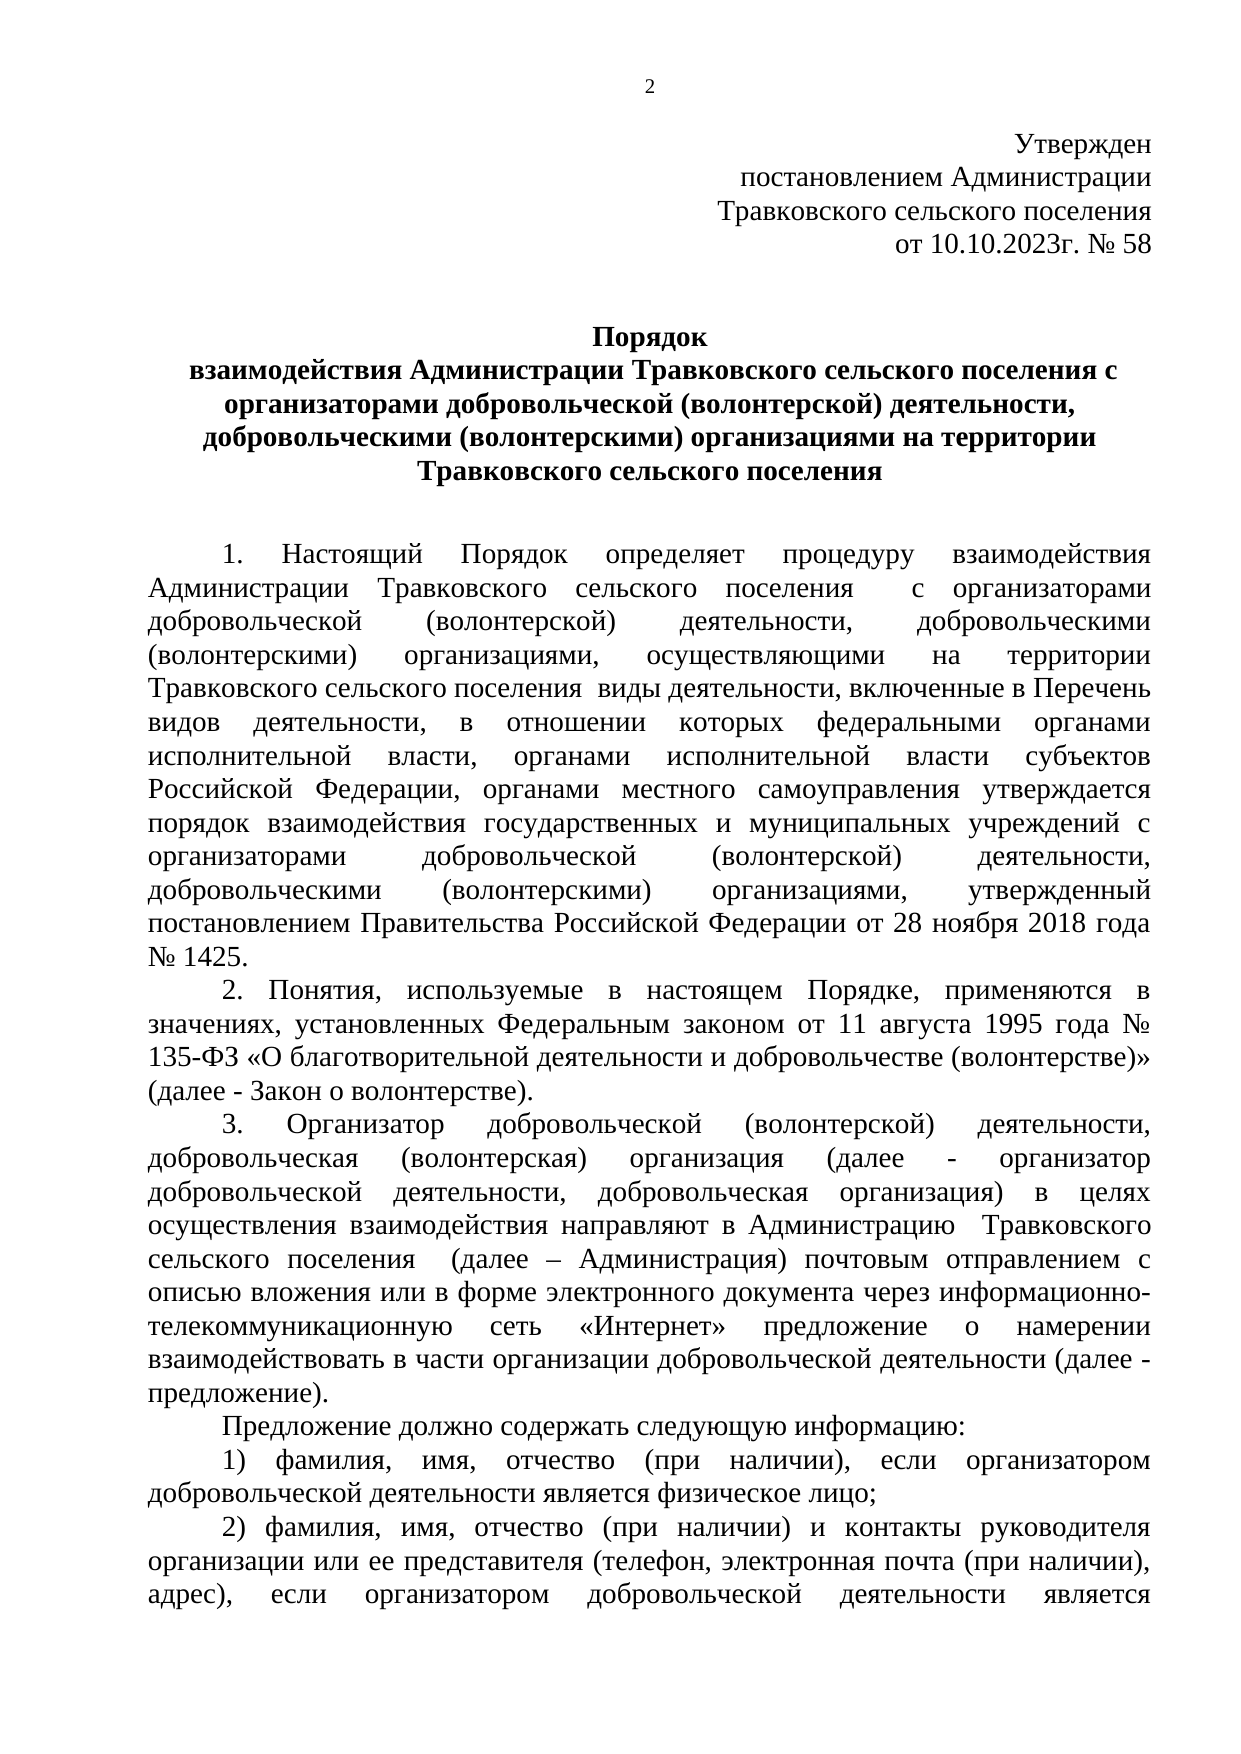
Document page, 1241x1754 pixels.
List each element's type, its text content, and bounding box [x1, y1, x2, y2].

text Предложение должно содержать следующую информацию: [148, 1408, 1152, 1442]
text постановлением Администрации [148, 159, 1152, 193]
text от 10.10.2023г. № 58 [148, 227, 1152, 260]
text 2. Понятия, используемые в настоящем Порядке, применяются в значениях, установленных Федеральным законом от 11 августа 1995 года № 135-ФЗ «О благотворительной деятельности и добровольчестве (волонтерстве)» (далее - Закон о волонтерстве). [148, 972, 1152, 1107]
title взаимодействия Администрации Травковского сельского поселения с организаторами добровольческой (волонтерской) деятельности, добровольческими (волонтерскими) организациями на территории Травковского сельского поселения [148, 352, 1152, 486]
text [148, 1509, 1152, 1610]
text 1) фамилия, имя, отчество (при наличии), если организатором добровольческой деятельности является физическое лицо; [148, 1442, 1152, 1509]
text 1. Настоящий Порядок определяет процедуру взаимодействия Администрации Травковского сельского поселения с организаторами добровольческой (волонтерской) деятельности, добровольческими (волонтерскими) организациями, осуществляющими на территории Травковского сельского поселения виды деятельности, включенные в Перечень видов деятельности, в отношении которых федеральными органами исполнительной власти, органами исполнительной власти субъектов Российской Федерации, органами местного самоуправления утверждается порядок взаимодействия государственных и муниципальных учреждений с организаторами добровольческой (волонтерской) деятельности, добровольческими (волонтерскими) организациями, утвержденный постановлением Правительства Российской Федерации от 28 ноября 2018 года № 1425. [148, 536, 1152, 972]
text Травковского сельского поселения [148, 193, 1152, 227]
title Порядок [148, 319, 1152, 352]
text Утвержден [148, 126, 1152, 159]
text 3. Организатор добровольческой (волонтерской) деятельности, добровольческая (волонтерская) организация (далее - организатор добровольческой деятельности, добровольческая организация) в целях осуществления взаимодействия направляют в Администрацию Травковского сельского поселения (далее – Администрация) почтовым отправлением с описью вложения или в форме электронного документа через информационно-телекоммуникационную сеть «Интернет» предложение о намерении взаимодействовать в части организации добровольческой деятельности (далее - предложение). [148, 1107, 1152, 1408]
